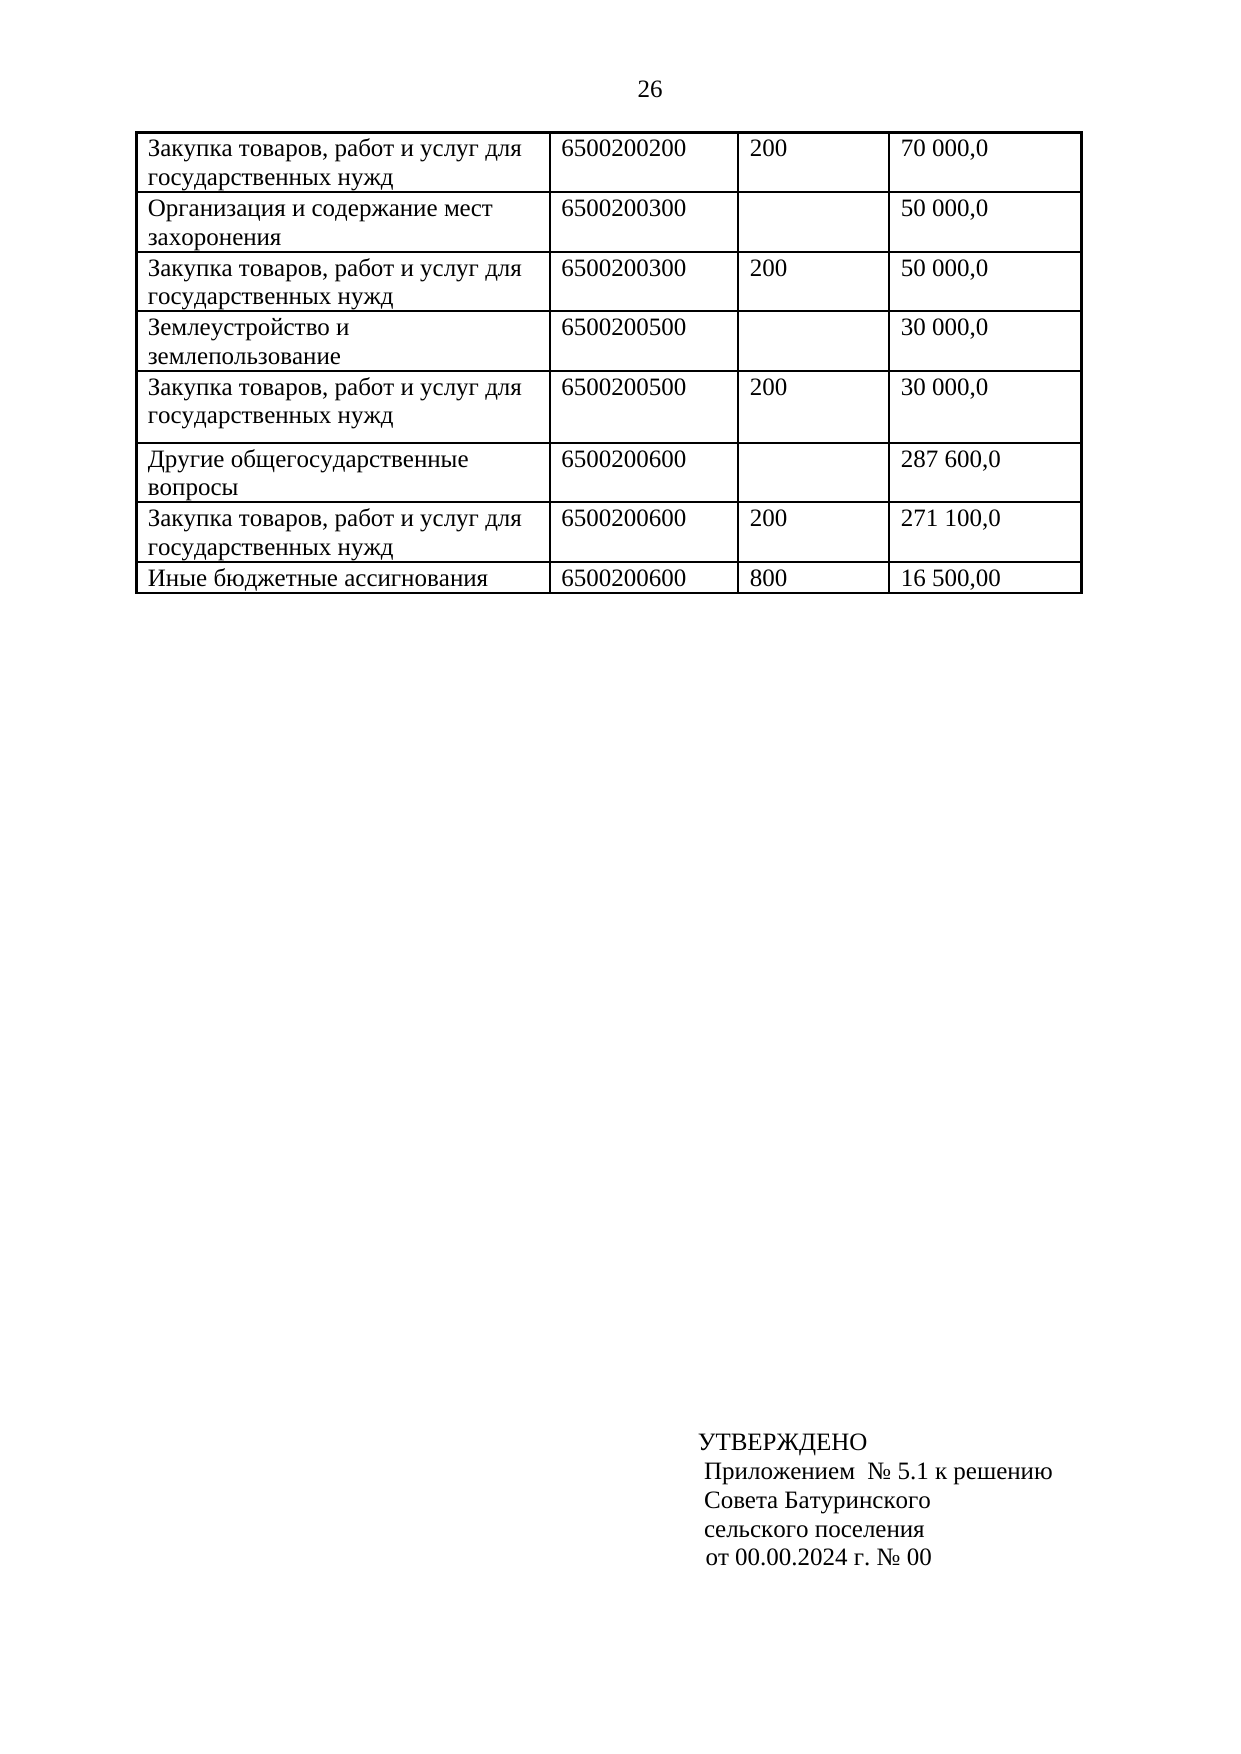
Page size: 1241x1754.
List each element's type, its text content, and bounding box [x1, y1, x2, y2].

table_cell 70 000,0 [890, 134, 1080, 191]
table_cell 6500200200 [551, 134, 737, 191]
table_cell Закупка товаров, работ и услуг для государственных нужд [138, 134, 549, 191]
table_cell 50 000,0 [890, 193, 1080, 251]
table_cell 16 500,00 [890, 563, 1080, 592]
table_cell 200 [739, 253, 888, 310]
table_cell Закупка товаров, работ и услуг для государственных нужд [138, 503, 549, 561]
table_cell Организация и содержание мест захоронения [138, 193, 549, 251]
table_cell 200 [739, 503, 888, 561]
table_cell 30 000,0 [890, 372, 1080, 442]
table_cell Землеустройство и землепользование [138, 312, 549, 370]
text УТВЕРЖДЕНО [148, 1427, 1152, 1456]
table_cell 30 000,0 [890, 312, 1080, 370]
table_cell 800 [739, 563, 888, 592]
table_cell [739, 312, 888, 370]
table_cell Закупка товаров, работ и услуг для государственных нужд [138, 372, 549, 442]
table_cell 6500200300 [551, 253, 737, 310]
table_cell 287 600,0 [890, 444, 1080, 501]
table_cell 6500200500 [551, 372, 737, 442]
table_cell 6500200600 [551, 444, 737, 501]
table_cell 200 [739, 134, 888, 191]
table_cell 6500200600 [551, 563, 737, 592]
table_cell 271 100,0 [890, 503, 1080, 561]
table_cell 50 000,0 [890, 253, 1080, 310]
table_cell 6500200300 [551, 193, 737, 251]
table_cell 6500200500 [551, 312, 737, 370]
table_cell Другие общегосударственные вопросы [138, 444, 549, 501]
table_cell Закупка товаров, работ и услуг для государственных нужд [138, 253, 549, 310]
text Совета Батуринского [148, 1485, 1152, 1514]
text Приложением № 5.1 к решению [148, 1456, 1152, 1485]
table_cell 200 [739, 372, 888, 442]
table_cell [739, 444, 888, 501]
table_cell [739, 193, 888, 251]
table_cell 6500200600 [551, 503, 737, 561]
text от 00.00.2024 г. № 00 [148, 1542, 1152, 1571]
table_cell Иные бюджетные ассигнования [138, 563, 549, 592]
text сельского поселения [148, 1514, 1152, 1542]
